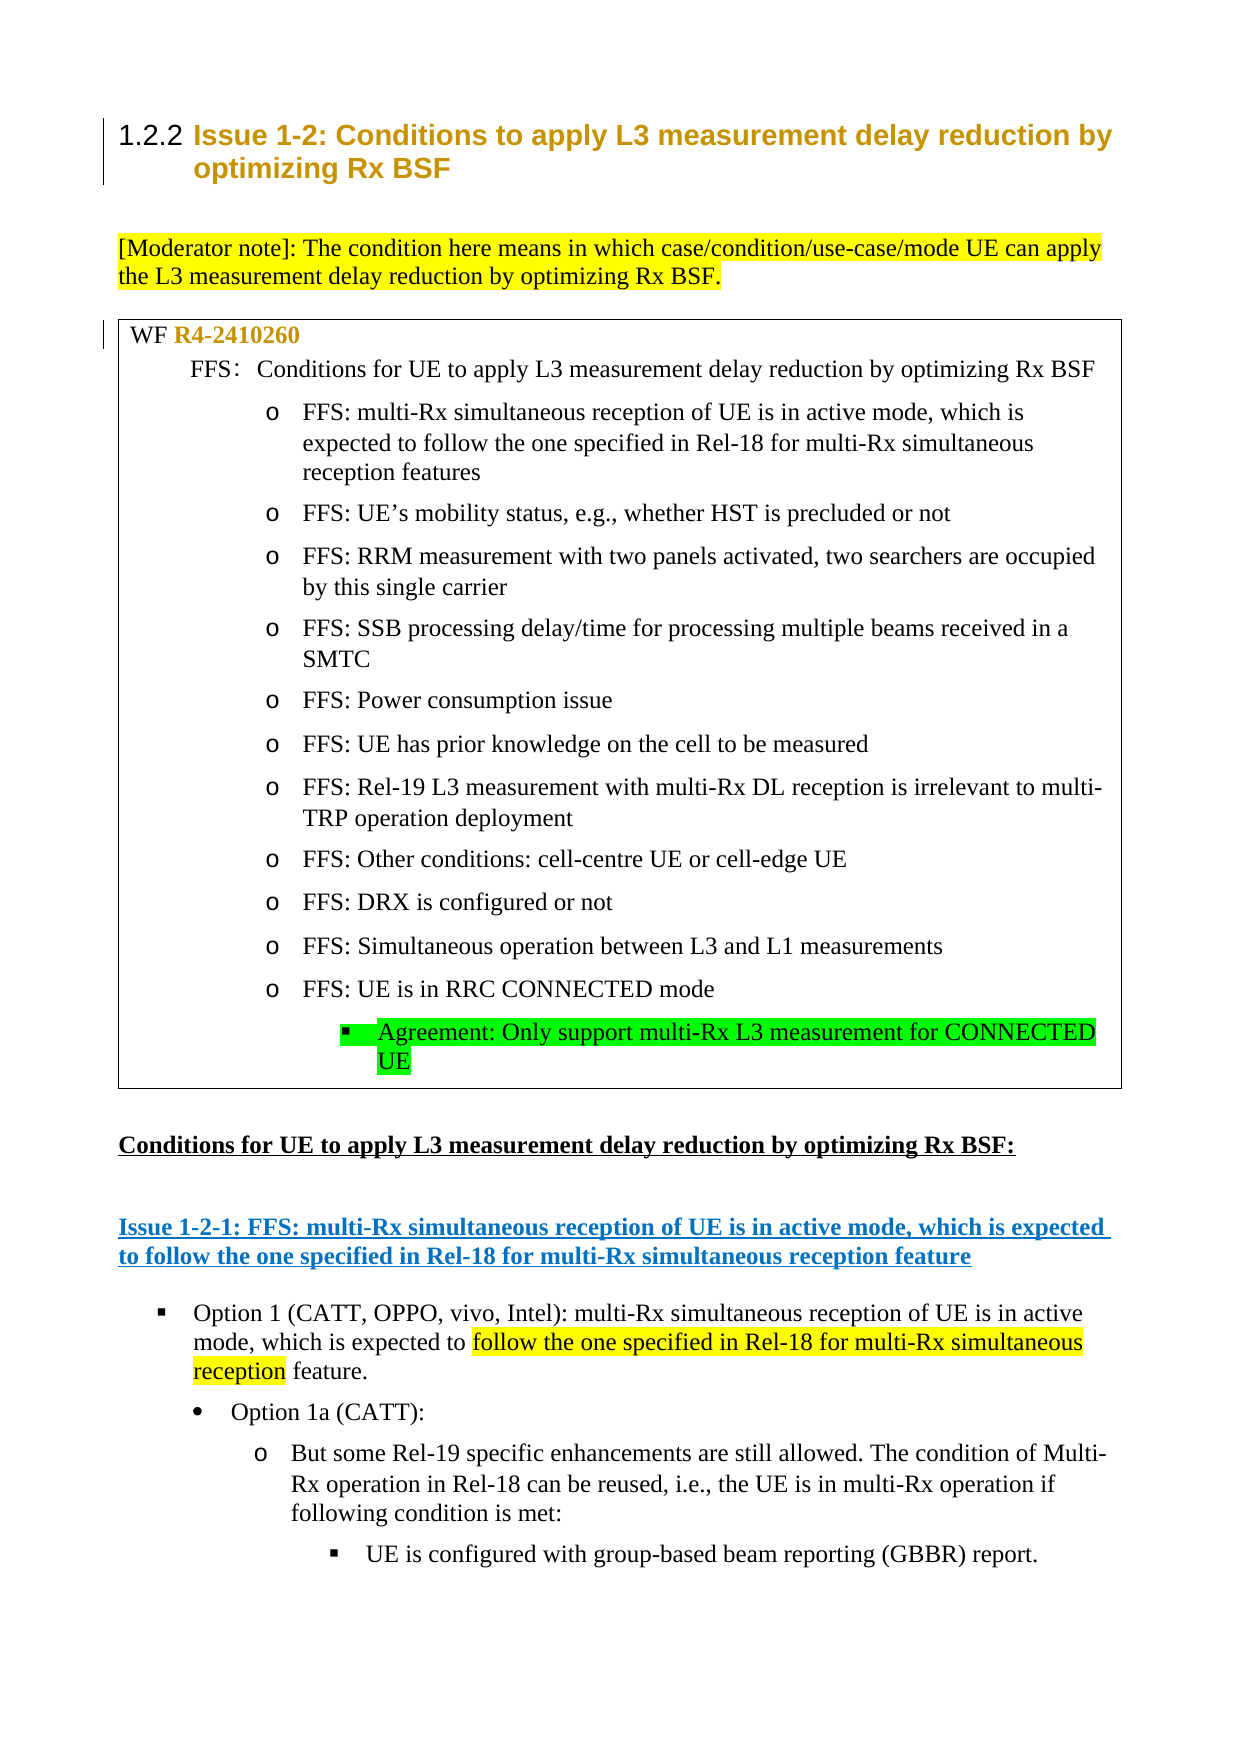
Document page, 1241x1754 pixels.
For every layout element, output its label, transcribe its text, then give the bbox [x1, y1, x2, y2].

text Conditions for UE to apply L3 measurement delay reduction by optimizing Rx BSF: [118, 1130, 1122, 1158]
text Issue 1-2-1: FFS: multi-Rx simultaneous reception of UE is in active mode, which is expected to follow the one specified in Rel-18 for multi-Rx simultaneous reception feature [118, 1212, 1122, 1270]
list UE is configured with group-based beam reporting (GBBR) report. [328, 1539, 1122, 1568]
text [Moderator note]: The condition here means in which case/condition/use-case/mode UE can apply the L3 measurement delay reduction by optimizing Rx BSF. [721, 233, 1122, 290]
subtitle Issue 1-2: Conditions to apply L3 measurement delay reduction by optimizing Rx BSF [118, 118, 1122, 185]
list Option 1a (CATT): [193, 1397, 1122, 1426]
list But some Rel-19 specific enhancements are still allowed. The condition of Multi-Rx operation in Rel-18 can be reused, i.e., the UE is in multi-Rx operation if following condition is met: [253, 1438, 1122, 1527]
table_header WF R4-2410260 FFS：Conditions for UE to apply L3 measurement delay reduction by optimizing Rx BSF FFS: multi-Rx simultaneous reception of UE is in active mode, which is expected to follow the one specified in Rel-18 for multi-Rx simultaneous reception features FFS: UE’s mobility status, e.g., whether HST is precluded or not FFS: RRM measurement with two panels activated, two searchers are occupied by this single carrier FFS: SSB processing delay/time for processing multiple beams received in a SMTC FFS: Power consumption issue FFS: UE has prior knowledge on the cell to be measured FFS: Rel-19 L3 measurement with multi-Rx DL reception is irrelevant to multi-TRP operation deployment FFS: Other conditions: cell-centre UE or cell-edge UE FFS: DRX is configured or not FFS: Simultaneous operation between L3 and L1 measurements FFS: UE is in RRC CONNECTED mode Agreement: Only support multi-Rx L3 measurement for CONNECTED UE [119, 320, 1121, 1087]
list Option 1 (CATT, OPPO, vivo, Intel): multi-Rx simultaneous reception of UE is in active mode, which is expected to follow the one specified in Rel-18 for multi-Rx simultaneous reception feature. [156, 1298, 1122, 1385]
